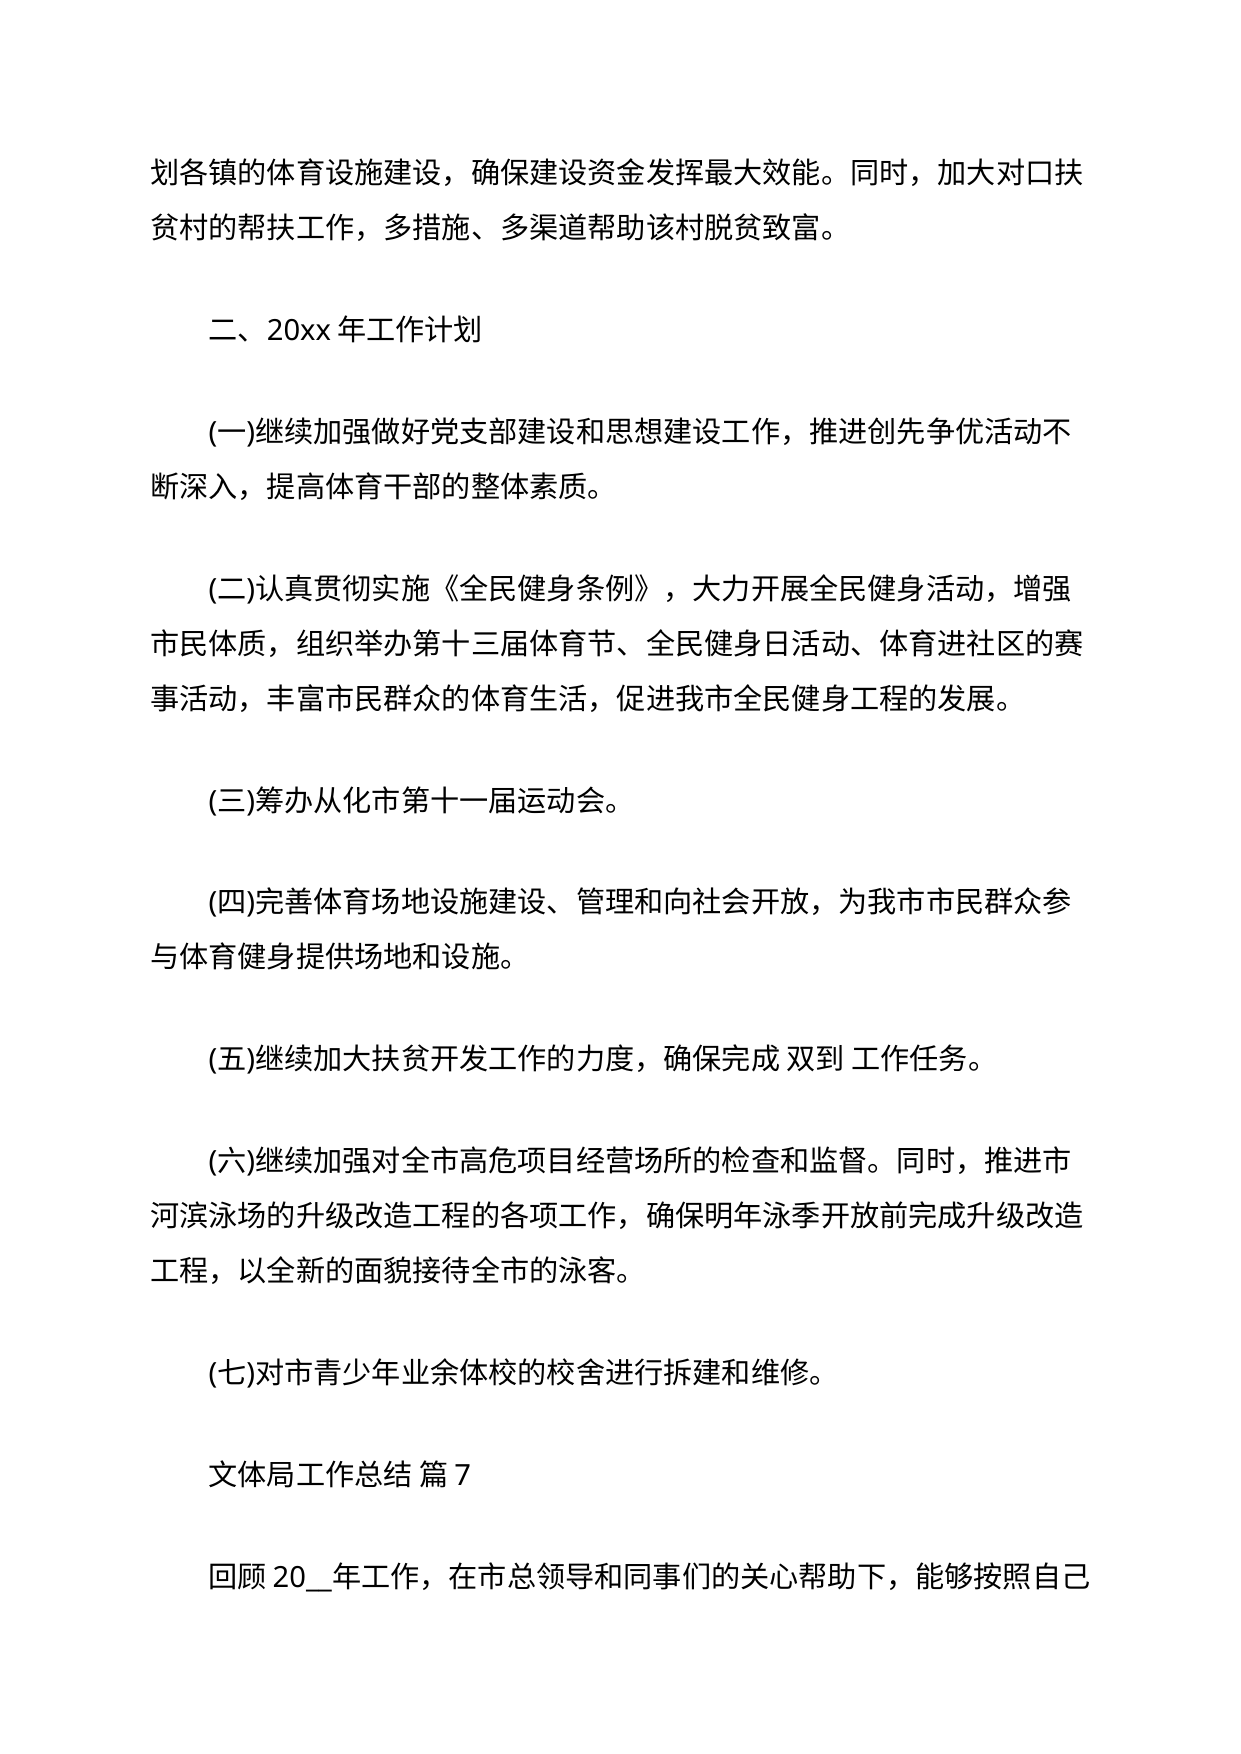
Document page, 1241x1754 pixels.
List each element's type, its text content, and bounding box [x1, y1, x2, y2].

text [150, 1553, 1090, 1596]
text (六)继续加强对全市高危项目经营场所的检查和监督。同时，推进市河滨泳场的升级改造工程的各项工作，确保明年泳季开放前完成升级改造工程，以全新的面貌接待全市的泳客。 [150, 1138, 1090, 1290]
text (五)继续加大扶贫开发工作的力度，确保完成 双到 工作任务。 [150, 1036, 1090, 1078]
text (一)继续加强做好党支部建设和思想建设工作，推进创先争优活动不断深入，提高体育干部的整体素质。 [150, 409, 1090, 506]
text (三)筹办从化市第十一届运动会。 [150, 777, 1090, 819]
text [150, 150, 1090, 247]
text (四)完善体育场地设施建设、管理和向社会开放，为我市市民群众参与体育健身提供场地和设施。 [150, 879, 1090, 976]
text 二、20xx年工作计划 [150, 307, 1090, 349]
text 文体局工作总结 篇7 [150, 1451, 1090, 1494]
text (七)对市青少年业余体校的校舍进行拆建和维修。 [150, 1349, 1090, 1392]
text (二)认真贯彻实施《全民健身条例》，大力开展全民健身活动，增强市民体质，组织举办第十三届体育节、全民健身日活动、体育进社区的赛事活动，丰富市民群众的体育生活，促进我市全民健身工程的发展。 [150, 565, 1090, 718]
